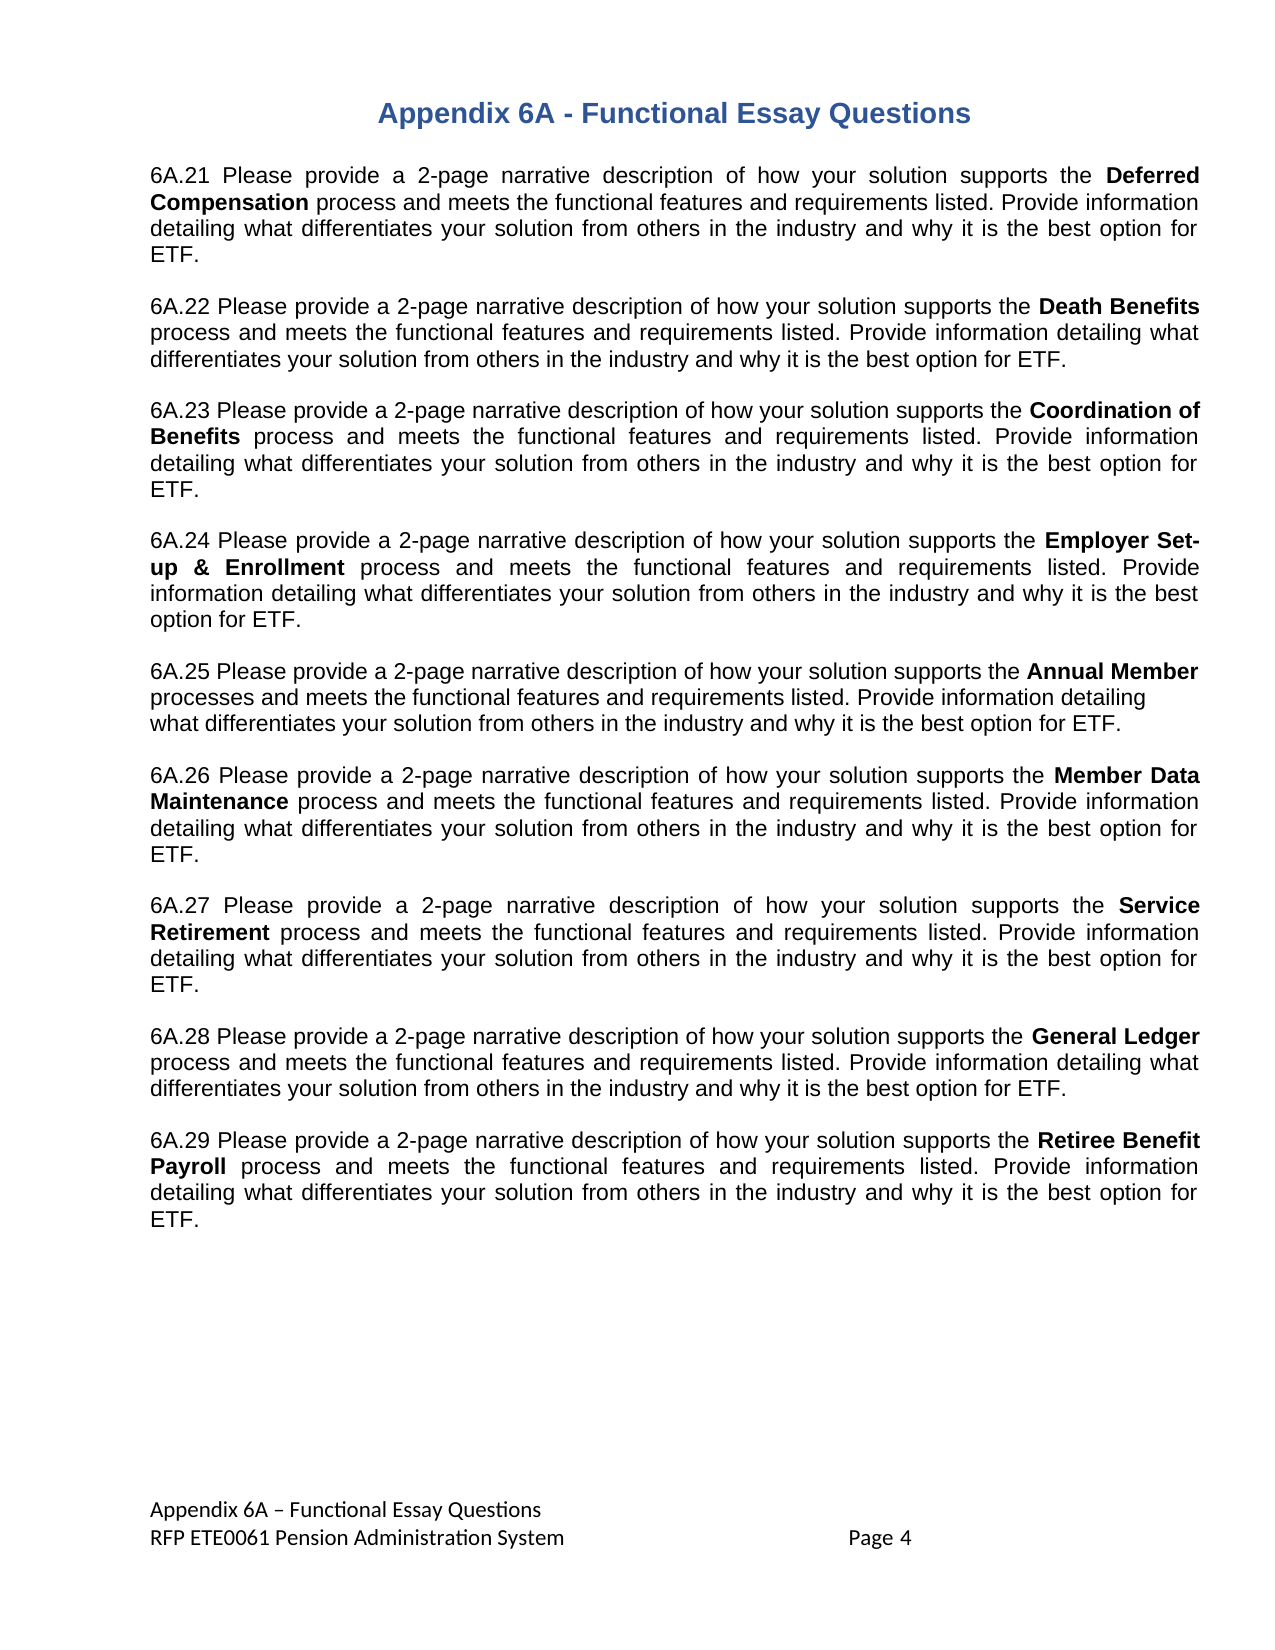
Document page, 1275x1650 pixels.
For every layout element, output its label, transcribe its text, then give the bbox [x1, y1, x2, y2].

text 6A.27 Please provide a 2-page narrative description of how your solution supports the Service Retirement process and meets the functional features and requirements listed. Provide information detailing what differentiates your solution from others in the industry and why it is the best option for ETF. [150, 892, 1200, 998]
text 6A.26 Please provide a 2-page narrative description of how your solution supports the Member Data Maintenance process and meets the functional features and requirements listed. Provide information detailing what differentiates your solution from others in the industry and why it is the best option for ETF. [150, 762, 1200, 867]
text 6A.29 Please provide a 2-page narrative description of how your solution supports the Retiree Benefit Payroll process and meets the functional features and requirements listed. Provide information detailing what differentiates your solution from others in the industry and why it is the best option for ETF. [150, 1127, 1200, 1232]
text 6A.22 Please provide a 2-page narrative description of how your solution supports the Death Benefits process and meets the functional features and requirements listed. Provide information detailing what differentiates your solution from others in the industry and why it is the best option for ETF. [150, 293, 1200, 372]
text 6A.24 Please provide a 2-page narrative description of how your solution supports the Employer Set-up & Enrollment process and meets the functional features and requirements listed. Provide information detailing what differentiates your solution from others in the industry and why it is the best option for ETF. [150, 527, 1200, 633]
text 6A.28 Please provide a 2-page narrative description of how your solution supports the General Ledger process and meets the functional features and requirements listed. Provide information detailing what differentiates your solution from others in the industry and why it is the best option for ETF. [150, 1023, 1200, 1102]
text 6A.23 Please provide a 2-page narrative description of how your solution supports the Coordination of Benefits process and meets the functional features and requirements listed. Provide information detailing what differentiates your solution from others in the industry and why it is the best option for ETF. [150, 397, 1200, 502]
text 6A.25 Please provide a 2-page narrative description of how your solution supports the Annual Member processes and meets the functional features and requirements listed. Provide information detailing what differentiates your solution from others in the industry and why it is the best option for ETF. [150, 658, 1200, 737]
text 6A.21 Please provide a 2-page narrative description of how your solution supports the Deferred Compensation process and meets the functional features and requirements listed. Provide information detailing what differentiates your solution from others in the industry and why it is the best option for ETF. [150, 162, 1200, 268]
